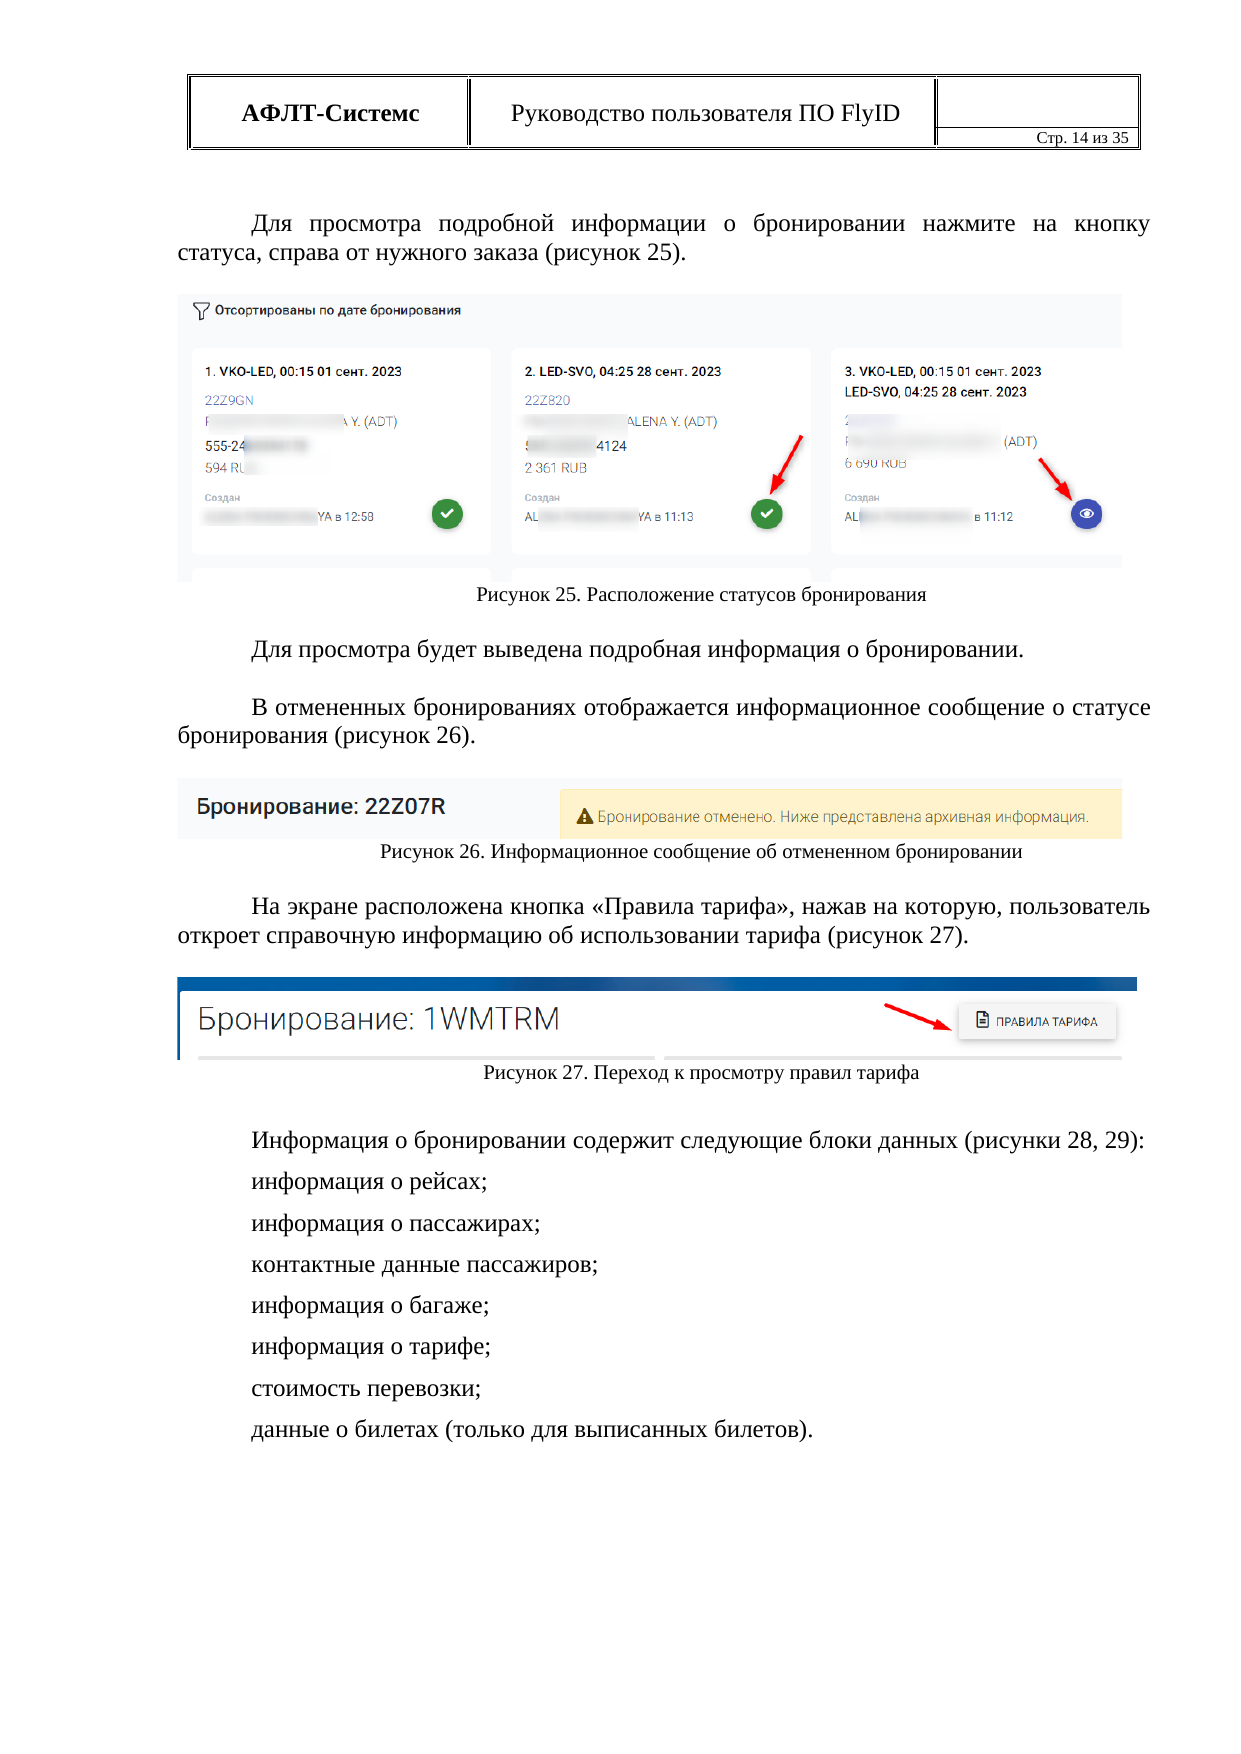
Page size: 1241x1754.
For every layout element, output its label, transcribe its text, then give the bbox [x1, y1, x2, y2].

text В отмененных бронированиях отображается информационное сообщение о статусе бронирования (рисунок 26). [177, 692, 1152, 749]
text Для просмотра подробной информации о бронировании нажмите на кнопку статуса, справа от нужного заказа (рисунок 25). [177, 208, 1152, 265]
text информация о тарифе; [177, 1331, 1152, 1360]
text Информация о бронировании содержит следующие блоки данных (рисунки 28, 29): [177, 1125, 1152, 1154]
text Рисунок 25. Расположение статусов бронирования [177, 582, 1152, 606]
text информация о рейсах; [177, 1166, 1152, 1195]
text информация о пассажирах; [177, 1208, 1152, 1236]
text Для просмотра будет выведена подробная информация о бронировании. [177, 634, 1152, 663]
text На экране расположена кнопка «Правила тарифа», нажав на которую, пользователь откроет справочную информацию об использовании тарифа (рисунок 27). [177, 891, 1152, 949]
picture [177, 294, 1123, 582]
text информация о багаже; [177, 1290, 1152, 1319]
picture [177, 977, 1137, 1060]
text контактные данные пассажиров; [177, 1249, 1152, 1278]
text Рисунок 27. Переход к просмотру правил тарифа [177, 1060, 1152, 1084]
picture [177, 778, 1123, 839]
text Рисунок 26. Информационное сообщение об отмененном бронировании [177, 838, 1152, 863]
text стоимость перевозки; [177, 1373, 1152, 1401]
text данные о билетах (только для выписанных билетов). [177, 1414, 1152, 1443]
